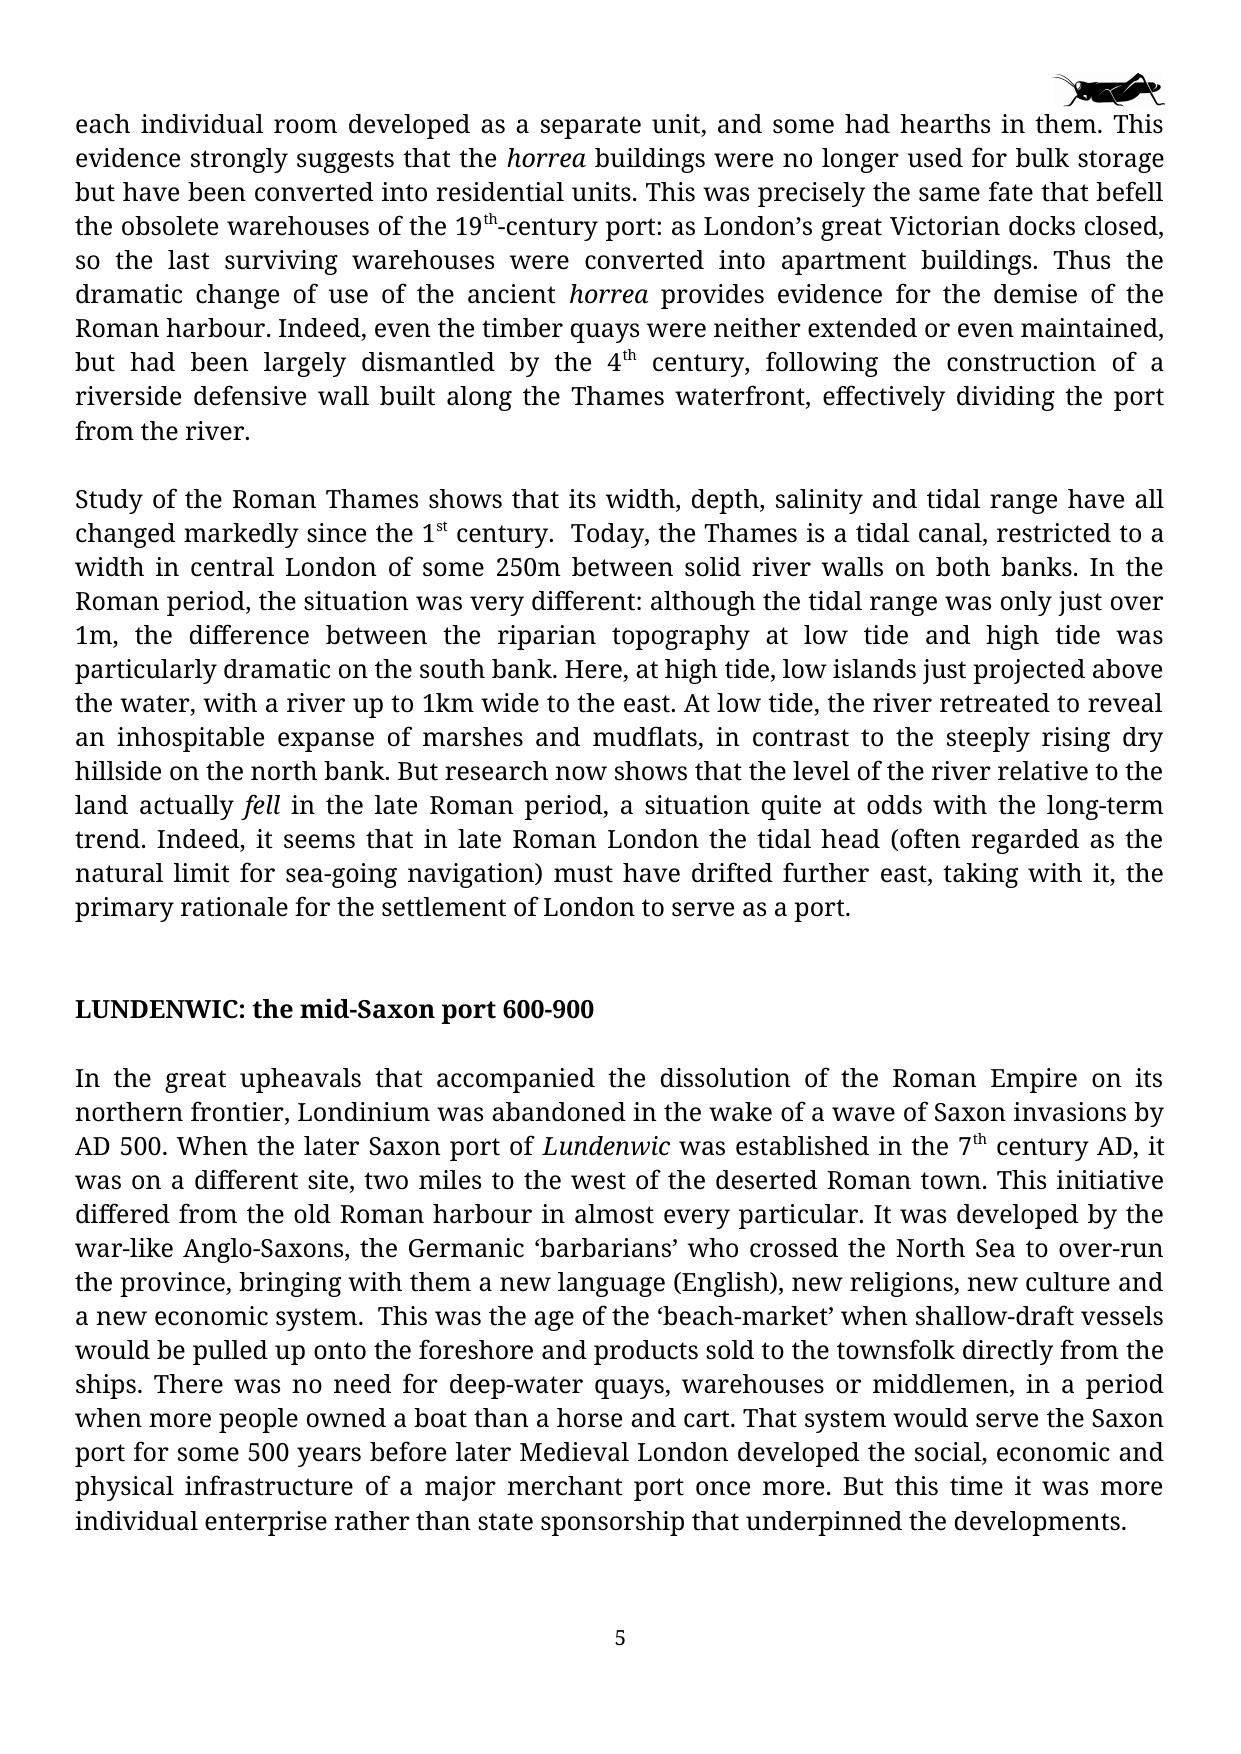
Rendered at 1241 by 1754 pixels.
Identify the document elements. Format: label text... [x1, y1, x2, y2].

text In the great upheavals that accompanied the dissolution of the Roman Empire on its northern frontier, Londinium was abandoned in the wake of a wave of Saxon invasions by AD 500. When the later Saxon port of Lundenwic was established in the 7th century AD, it was on a different site, two miles to the west of the deserted Roman town. This initiative differed from the old Roman harbour in almost every particular. It was developed by the war-like Anglo-Saxons, the Germanic ‘barbarians’ who crossed the North Sea to over-run the province, bringing with them a new language (English), new religions, new culture and a new economic system. This was the age of the ‘beach-market’ when shallow-draft vessels would be pulled up onto the foreshore and products sold to the townsfolk directly from the ships. There was no need for deep-water quays, warehouses or middlemen, in a period when more people owned a boat than a horse and cart. That system would serve the Saxon port for some 500 years before later Medieval London developed the social, economic and physical infrastructure of a major merchant port once more. But this time it was more individual enterprise rather than state sponsorship that underpinned the developments. [75, 1060, 1165, 1537]
picture [1051, 73, 1166, 107]
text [75, 107, 1165, 447]
text LUNDENWIC: the mid-Saxon port 600-900 [75, 992, 1165, 1026]
text Study of the Roman Thames shows that its width, depth, salinity and tidal range have all changed markedly since the 1st century. Today, the Thames is a tidal canal, restricted to a width in central London of some 250m between solid river walls on both banks. In the Roman period, the situation was very different: although the tidal range was only just over 1m, the difference between the riparian topography at low tide and high tide was particularly dramatic on the south bank. Here, at high tide, low islands just projected above the water, with a river up to 1km wide to the east. At low tide, the river retreated to reveal an inhospitable expanse of marshes and mudflats, in contrast to the steeply rising dry hillside on the north bank. But research now shows that the level of the river relative to the land actually fell in the late Roman period, a situation quite at odds with the long-term trend. Indeed, it seems that in late Roman London the tidal head (often regarded as the natural limit for sea-going navigation) must have drifted further east, taking with it, the primary rationale for the settlement of London to serve as a port. [75, 481, 1165, 924]
